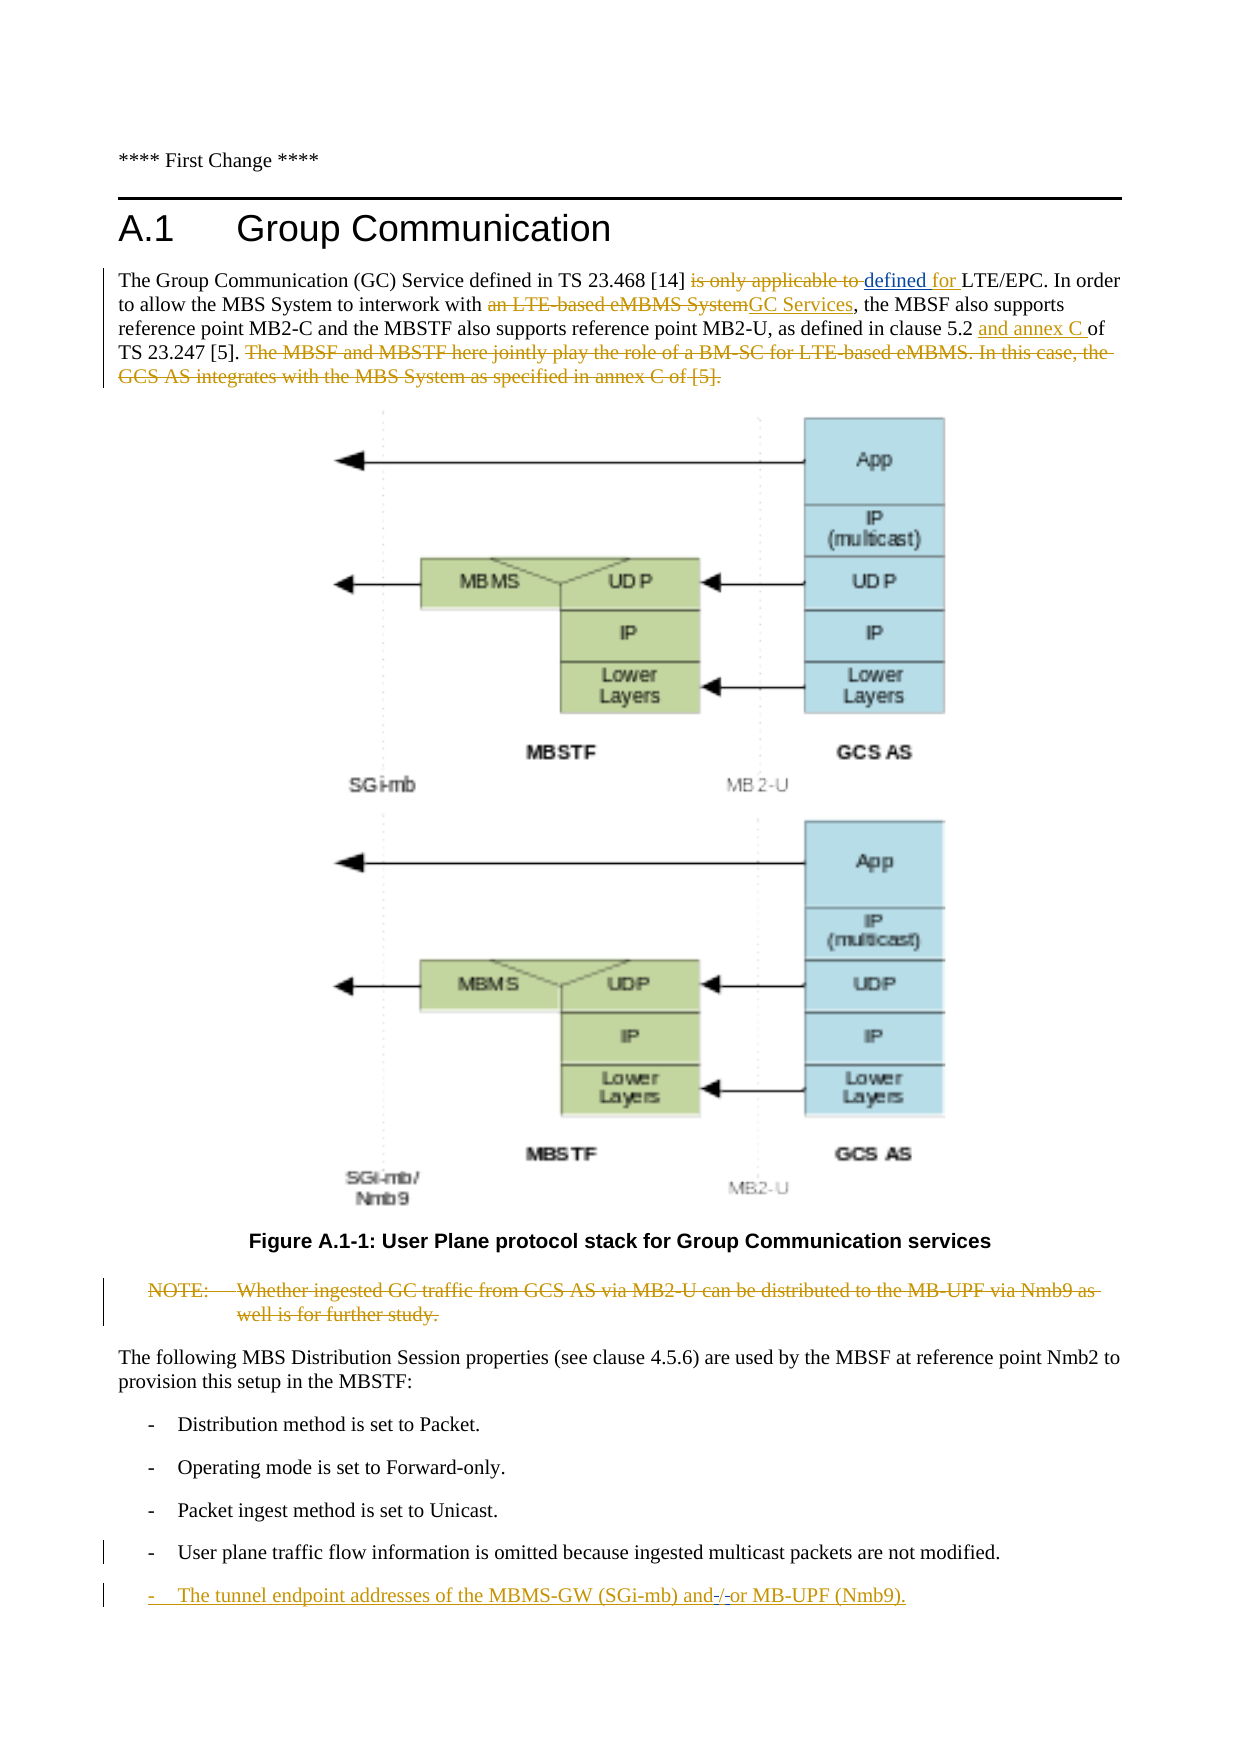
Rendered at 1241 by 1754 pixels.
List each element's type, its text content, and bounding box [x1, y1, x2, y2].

text The following MBS Distribution Session properties (see clause 4.5.6) are used by the MBSF at reference point Nmb2 to provision this setup in the MBSTF: [118, 1345, 1122, 1393]
text - Distribution method is set to Packet. [148, 1412, 1122, 1436]
text **** First Change **** [118, 148, 1122, 172]
text Figure A.1-1: User Plane protocol stack for Group Communication services [118, 1229, 1122, 1253]
text - Packet ingest method is set to Unicast. [148, 1497, 1122, 1522]
text The Group Communication (GC) Service defined in TS 23.468 [14] LTE/EPC. In order to allow the MBS System to interwork with , the MBSF also supports reference point MB2-C and the MBSTF also supports reference point MB2-U, as defined in clause 5.2 of TS 23.247 [5]. [118, 268, 1122, 388]
subtitle A.1 Group Communication [118, 200, 1122, 249]
text - User plane traffic flow information is omitted because ingested multicast packets are not modified. [148, 1540, 1122, 1564]
text - Operating mode is set to Forward-only. [148, 1455, 1122, 1479]
